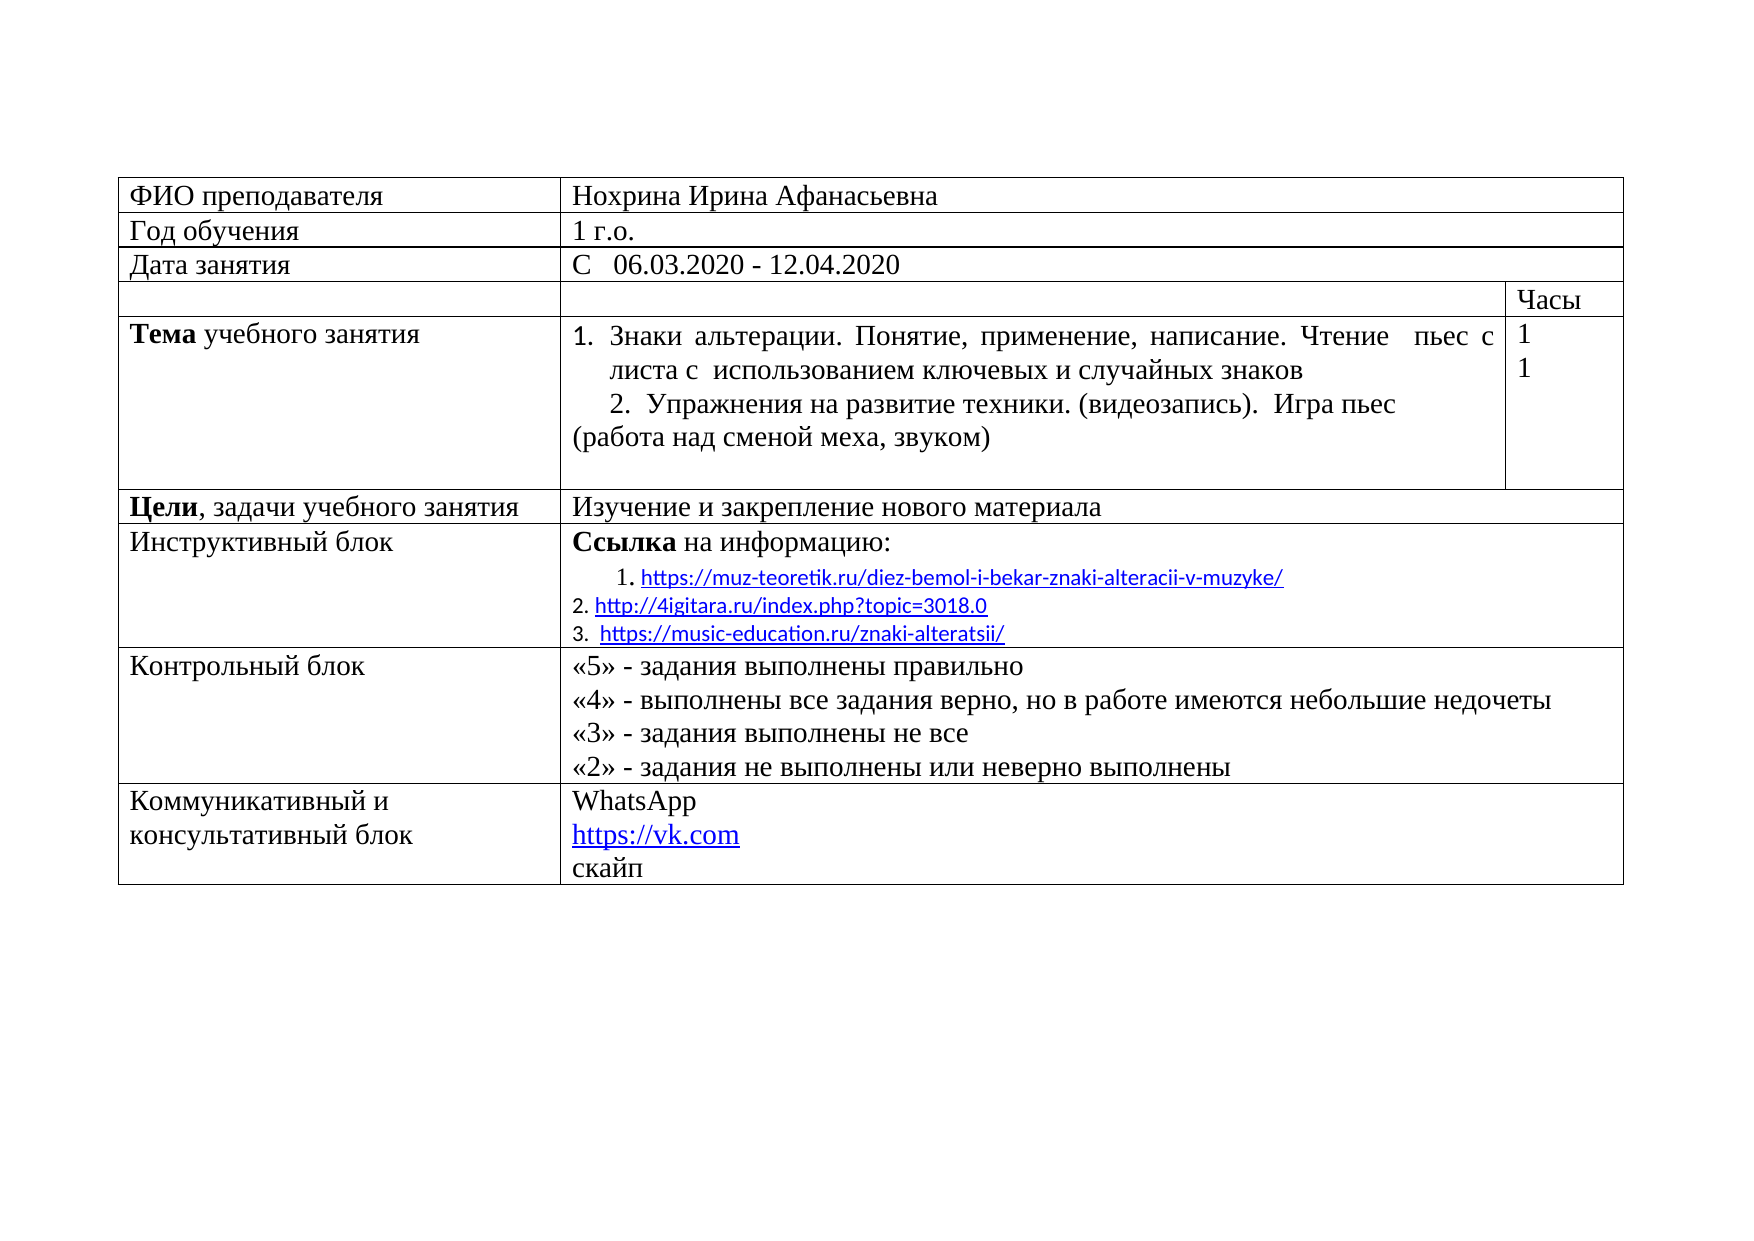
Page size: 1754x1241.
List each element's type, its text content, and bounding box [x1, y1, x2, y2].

table_cell Знаки альтерации. Понятие, применение, написание. Чтение пьес с листа с использованием ключевых и случайных знаков Упражнения на развитие техники. (видеозапись). Игра пьес (работа над сменой меха, звуком) [561, 317, 1505, 488]
table_cell Нохрина Ирина Афанасьевна [561, 178, 1623, 212]
table_cell С 06.03.2020 - 12.04.2020 [561, 248, 1623, 281]
table_cell Цели, задачи учебного занятия [119, 490, 560, 523]
table_cell Часы [1506, 282, 1623, 316]
table_cell Тема учебного занятия [119, 317, 560, 488]
table_cell Коммуникативный и консультативный блок [119, 784, 560, 884]
table_cell [561, 282, 1505, 316]
table_cell ФИО преподавателя [119, 178, 560, 212]
table_cell WhatsApp https://vk.com скайп [561, 784, 1623, 884]
table_cell Дата занятия [119, 248, 560, 281]
table_cell Инструктивный блок [119, 524, 560, 647]
table_cell «5» - задания выполнены правильно «4» - выполнены все задания верно, но в работе имеются небольшие недочеты «3» - задания выполнены не все «2» - задания не выполнены или неверно выполнены [561, 648, 1623, 782]
table_cell [119, 282, 560, 316]
table_cell Изучение и закрепление нового материала [561, 490, 1623, 523]
table_cell Год обучения [119, 213, 560, 246]
table_cell 1 г.о. [561, 213, 1623, 246]
table_cell 1 1 [1506, 317, 1623, 488]
table_cell Ссылка на информацию: 1. https://muz-teoretik.ru/diez-bemol-i-bekar-znaki-alteracii-v-muzyke/ 2. http://4igitara.ru/index.php?topic=3018.0 3. https://music-education.ru/znaki-alteratsii/ [561, 524, 1623, 647]
table_cell Контрольный блок [119, 648, 560, 782]
